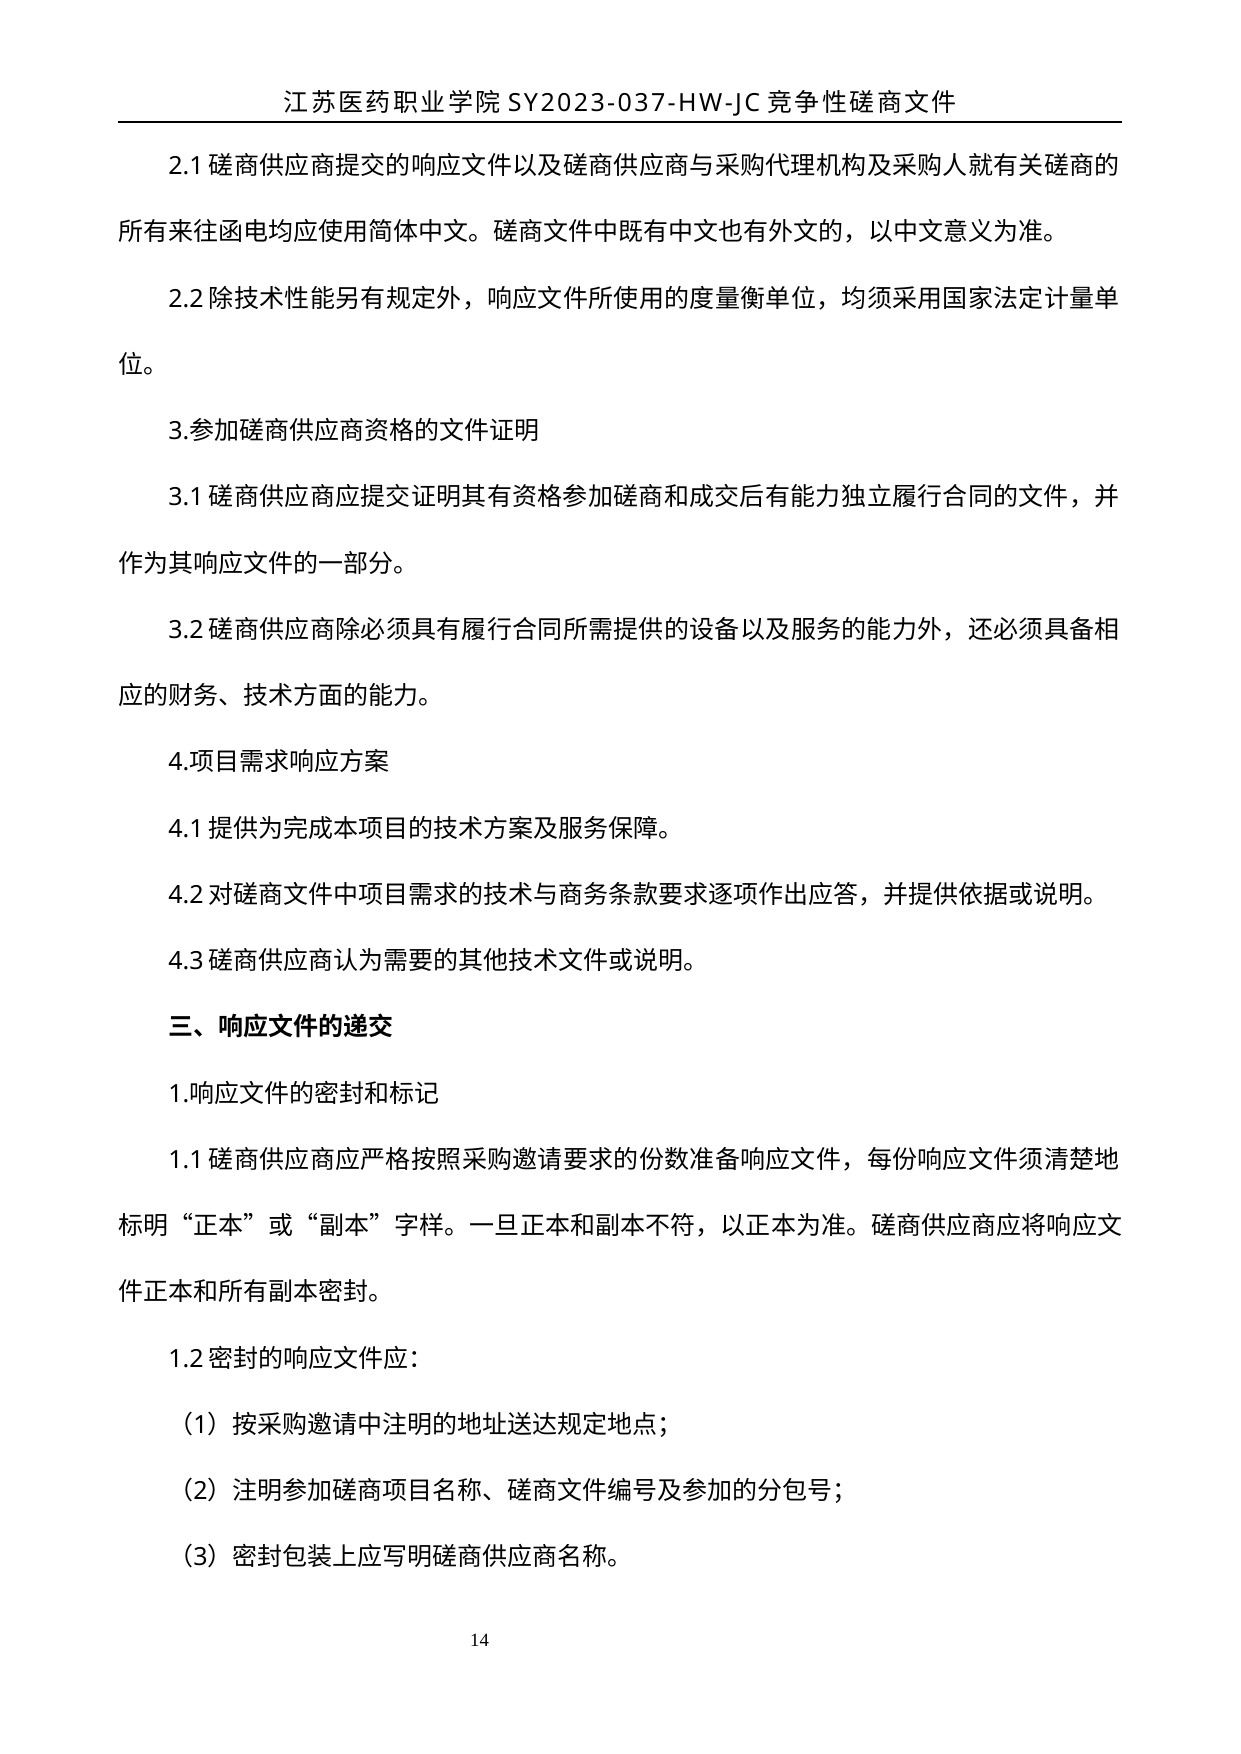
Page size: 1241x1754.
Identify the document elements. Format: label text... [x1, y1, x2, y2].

text 4.1提供为完成本项目的技术方案及服务保障。 [118, 793, 1122, 859]
text 4.2对磋商文件中项目需求的技术与商务条款要求逐项作出应答，并提供依据或说明。 [118, 859, 1122, 926]
text （2）注明参加磋商项目名称、磋商文件编号及参加的分包号； [118, 1456, 1122, 1522]
text 3.1磋商供应商应提交证明其有资格参加磋商和成交后有能力独立履行合同的文件，并作为其响应文件的一部分。 [118, 462, 1122, 594]
text 2.1磋商供应商提交的响应文件以及磋商供应商与采购代理机构及采购人就有关磋商的所有来往函电均应使用简体中文。磋商文件中既有中文也有外文的，以中文意义为准。 [118, 131, 1122, 263]
text 4.3磋商供应商认为需要的其他技术文件或说明。 [118, 926, 1122, 992]
text 4.项目需求响应方案 [118, 727, 1122, 793]
text 1.1磋商供应商应严格按照采购邀请要求的份数准备响应文件，每份响应文件须清楚地标明“正本”或“副本”字样。一旦正本和副本不符，以正本为准。磋商供应商应将响应文件正本和所有副本密封。 [118, 1124, 1122, 1323]
text （3）密封包装上应写明磋商供应商名称。 [118, 1522, 1122, 1588]
text 1.响应文件的密封和标记 [118, 1058, 1122, 1124]
text （1）按采购邀请中注明的地址送达规定地点； [118, 1389, 1122, 1456]
text 3.2磋商供应商除必须具有履行合同所需提供的设备以及服务的能力外，还必须具备相应的财务、技术方面的能力。 [118, 594, 1122, 727]
text 1.2密封的响应文件应： [118, 1323, 1122, 1389]
text 3.参加磋商供应商资格的文件证明 [118, 396, 1122, 462]
text 2.2除技术性能另有规定外，响应文件所使用的度量衡单位，均须采用国家法定计量单位。 [118, 263, 1122, 396]
text 三、响应文件的递交 [118, 992, 1122, 1058]
